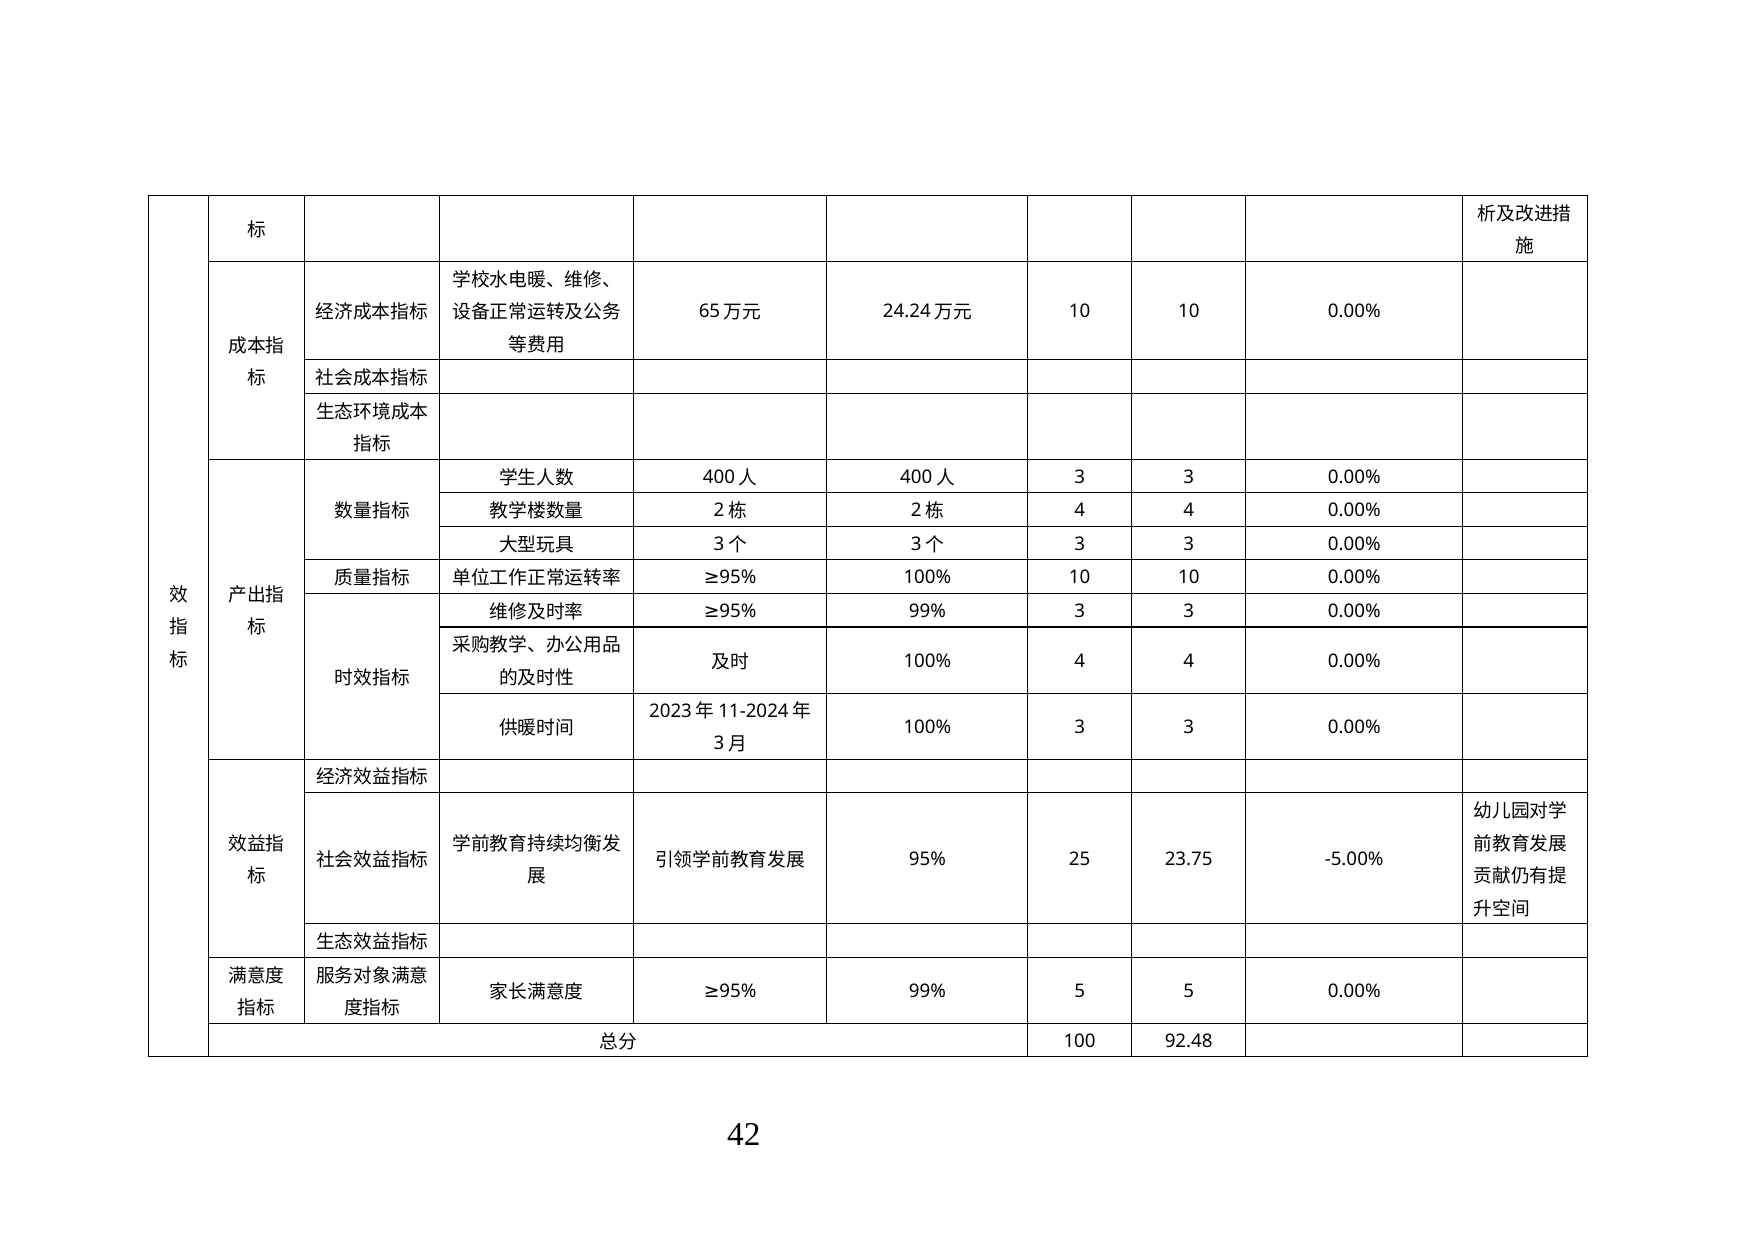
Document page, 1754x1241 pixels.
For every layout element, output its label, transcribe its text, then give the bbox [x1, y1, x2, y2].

table_cell 3 [1132, 527, 1245, 559]
table_cell 总分 [209, 1024, 1027, 1056]
table_cell ≥95% [634, 594, 826, 626]
table_cell 100 [1028, 1024, 1131, 1056]
table_cell [1028, 360, 1131, 393]
table_cell 产出指标 [209, 460, 304, 758]
table_cell 学前教育持续均衡发展 [440, 793, 633, 923]
table_cell [1463, 527, 1587, 559]
table_cell 大型玩具 [440, 527, 633, 559]
table_cell [1463, 360, 1587, 393]
table_cell [827, 760, 1027, 792]
table_cell 供暖时间 [440, 694, 633, 758]
table_cell [1246, 1024, 1462, 1056]
table_cell [1028, 924, 1131, 957]
table_cell 0.00% [1246, 694, 1462, 758]
table_cell [1132, 760, 1245, 792]
table_cell 经济效益指标 [305, 760, 439, 792]
table_cell [1463, 958, 1587, 1023]
table_cell ≥95% [634, 958, 826, 1023]
table_cell 3 [1132, 460, 1245, 492]
table_cell 成本指标 [209, 262, 304, 459]
table_cell [634, 360, 826, 393]
table_cell 实际完成值 [827, 196, 1027, 261]
table_cell [1463, 560, 1587, 593]
table_cell [1246, 360, 1462, 393]
table_cell 4 [1028, 493, 1131, 526]
table_cell 3 [1028, 694, 1131, 758]
table_cell 时效指标 [305, 594, 439, 758]
table_cell 3 [1028, 594, 1131, 626]
table_cell 4 [1132, 493, 1245, 526]
table_cell 3 [1028, 527, 1131, 559]
table_cell 社会成本指标 [305, 360, 439, 393]
table_cell 0.00% [1246, 493, 1462, 526]
table_cell 维修及时率 [440, 594, 633, 626]
table_cell 单位工作正常运转率 [440, 560, 633, 593]
table_cell [634, 394, 826, 459]
table_cell [1028, 394, 1131, 459]
table_cell 满意度指标 [209, 958, 304, 1023]
table_cell 23.75 [1132, 793, 1245, 923]
table_cell 及时 [634, 628, 826, 692]
table_cell [1463, 760, 1587, 792]
table_cell 生态效益指标 [305, 924, 439, 957]
table_cell 3 [1028, 460, 1131, 492]
table_cell [1246, 760, 1462, 792]
table_cell 10 [1028, 560, 1131, 593]
table_cell [634, 760, 826, 792]
table_cell 2栋 [827, 493, 1027, 526]
table_cell 家长满意度 [440, 958, 633, 1023]
table_cell 服务对象满意度指标 [305, 958, 439, 1023]
table_cell [1463, 1024, 1587, 1056]
table_cell 99% [827, 958, 1027, 1023]
table_cell ≥95% [634, 560, 826, 593]
table_cell -5.00% [1246, 793, 1462, 923]
table_cell [1132, 394, 1245, 459]
table_cell 100% [827, 628, 1027, 692]
table_cell 0.00% [1246, 628, 1462, 692]
table_cell 25 [1028, 793, 1131, 923]
table_cell 一级指标 [209, 196, 304, 261]
table_cell [1463, 493, 1587, 526]
table_cell [1463, 694, 1587, 758]
table_cell 数量指标 [305, 460, 439, 559]
table_cell 经济成本指标 [305, 262, 439, 359]
table_cell [1028, 760, 1131, 792]
table_cell [1246, 394, 1462, 459]
table_cell 3 [1132, 594, 1245, 626]
table_cell 0.00% [1246, 560, 1462, 593]
table_cell 65万元 [634, 262, 826, 359]
table_cell 社会效益指标 [305, 793, 439, 923]
table_cell 学生人数 [440, 460, 633, 492]
table_cell 10 [1132, 262, 1245, 359]
table_cell 效益指标 [209, 760, 304, 957]
table_cell 幼儿园对学前教育发展贡献仍有提升空间 [1463, 793, 1587, 923]
table_cell 10 [1132, 560, 1245, 593]
table_cell 99% [827, 594, 1027, 626]
table_cell 0.00% [1246, 262, 1462, 359]
table_cell [827, 394, 1027, 459]
table_cell [1132, 924, 1245, 957]
table_cell 100% [827, 694, 1027, 758]
table_cell [1132, 360, 1245, 393]
table_cell 学校水电暖、维修、设备正常运转及公务等费用 [440, 262, 633, 359]
table_cell 3个 [827, 527, 1027, 559]
table_cell 3个 [634, 527, 826, 559]
table_cell [1463, 924, 1587, 957]
table_cell 10 [1028, 262, 1131, 359]
table_cell [440, 360, 633, 393]
table_cell 400人 [634, 460, 826, 492]
table_cell [1246, 924, 1462, 957]
table_cell 92.48 [1132, 1024, 1245, 1056]
table_cell [440, 394, 633, 459]
table_cell 3 [1132, 694, 1245, 758]
table_cell [1463, 628, 1587, 692]
table_cell [1463, 262, 1587, 359]
table_cell 95% [827, 793, 1027, 923]
table_cell 24.24万元 [827, 262, 1027, 359]
table_cell [1463, 594, 1587, 626]
table_cell 2023年11-2024年3月 [634, 694, 826, 758]
table_cell [827, 924, 1027, 957]
table_cell 偏差原因分析及改进措施 [1463, 196, 1587, 261]
table_cell 绩效指标 [149, 196, 208, 1056]
table_cell 偏差度 % [1246, 196, 1462, 261]
table_cell 三级指标 [440, 196, 633, 261]
table_cell 采购教学、办公用品的及时性 [440, 628, 633, 692]
table_cell 400人 [827, 460, 1027, 492]
table_cell 得分 [1132, 196, 1245, 261]
table_cell [440, 924, 633, 957]
table_cell 0.00% [1246, 460, 1462, 492]
table_cell 二级指标 [305, 196, 439, 261]
table_cell 引领学前教育发展 [634, 793, 826, 923]
table_cell [827, 360, 1027, 393]
table_cell 5 [1028, 958, 1131, 1023]
table_cell 质量指标 [305, 560, 439, 593]
table_cell 4 [1132, 628, 1245, 692]
table_cell 年度指标值 [634, 196, 826, 261]
table_cell 0.00% [1246, 527, 1462, 559]
table_cell 教学楼数量 [440, 493, 633, 526]
table_cell 0.00% [1246, 594, 1462, 626]
table_cell [440, 760, 633, 792]
table_cell 0.00% [1246, 958, 1462, 1023]
table_cell [1463, 460, 1587, 492]
table_cell 4 [1028, 628, 1131, 692]
table_cell 生态环境成本指标 [305, 394, 439, 459]
table_cell [1463, 394, 1587, 459]
table_cell 5 [1132, 958, 1245, 1023]
table_cell 分值 [1028, 196, 1131, 261]
table_cell [634, 924, 826, 957]
table_cell 2栋 [634, 493, 826, 526]
table_cell 100% [827, 560, 1027, 593]
